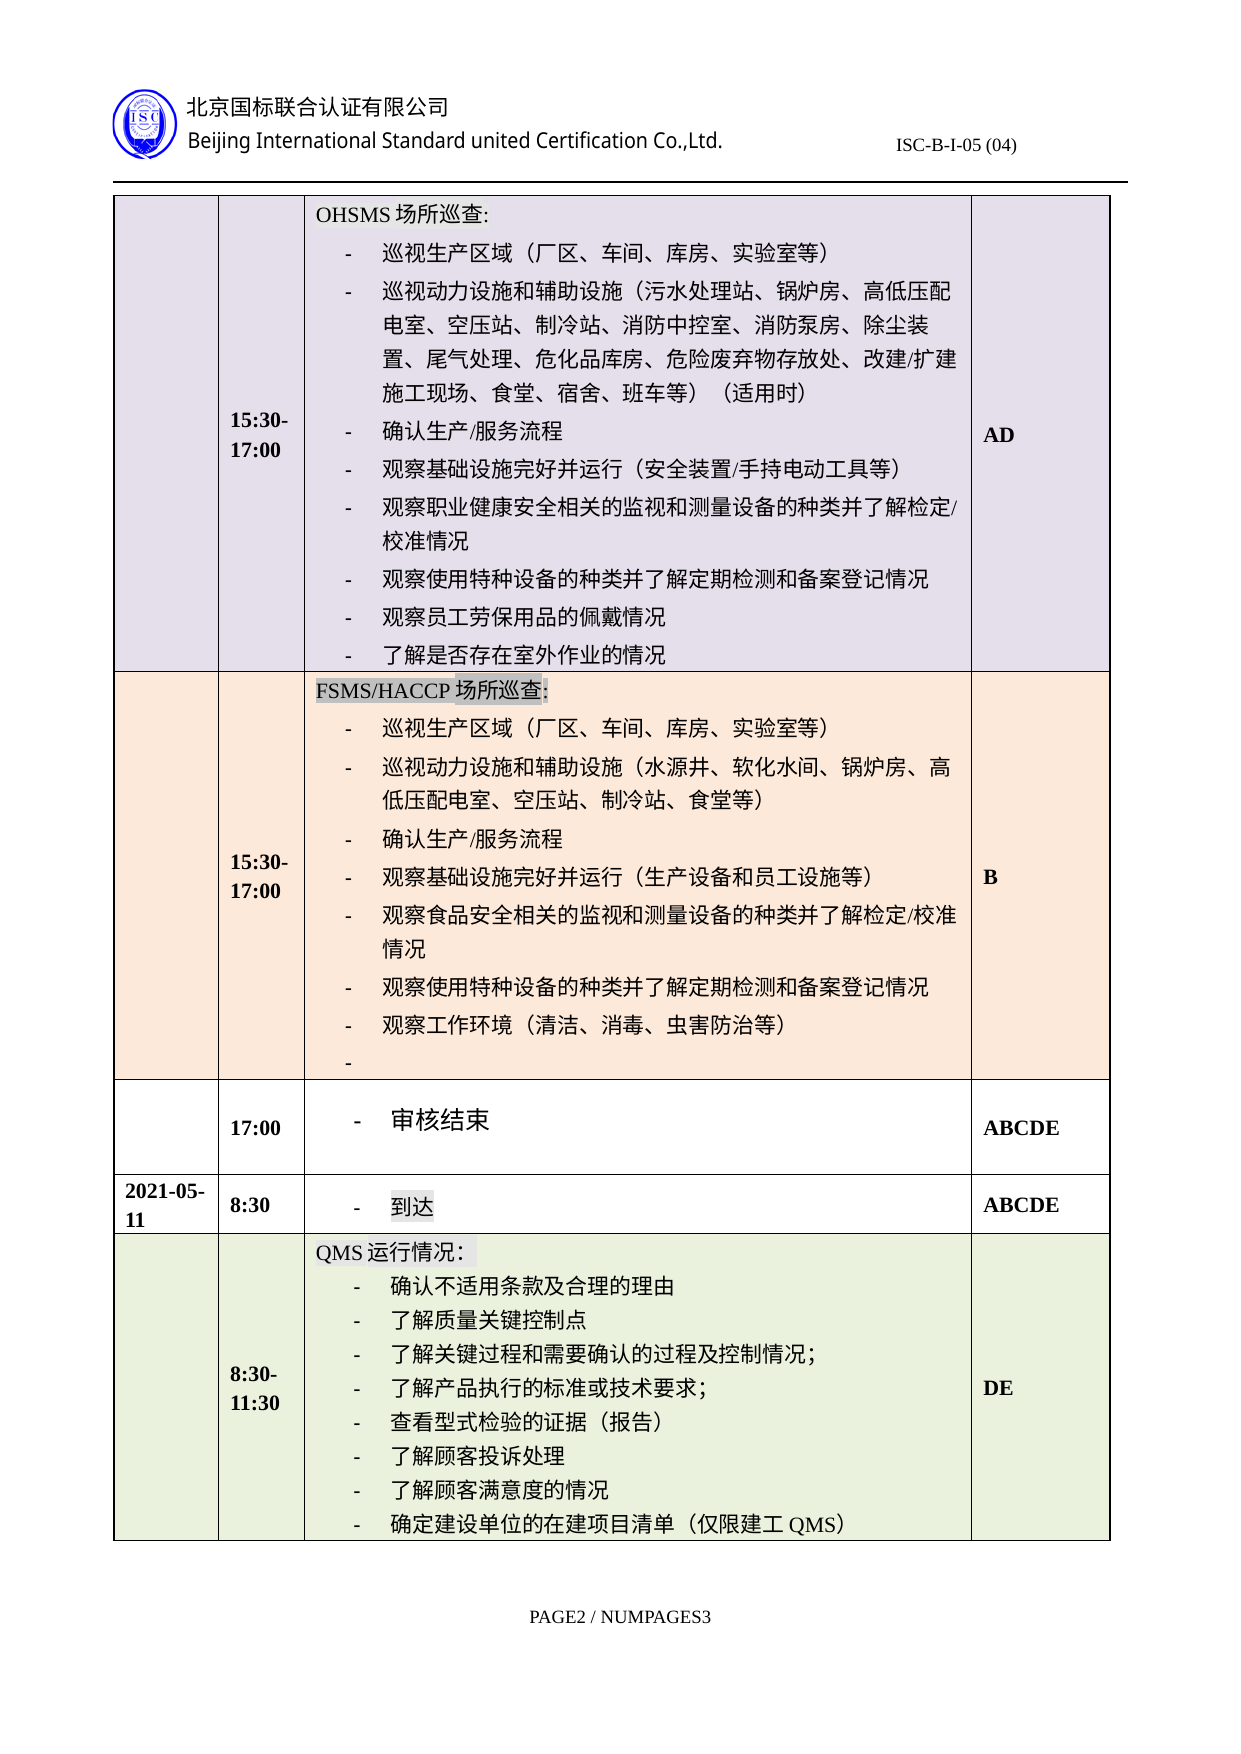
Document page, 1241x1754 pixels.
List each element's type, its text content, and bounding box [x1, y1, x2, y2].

table_cell QMS运行情况： 确认不适用条款及合理的理由 了解质量关键控制点 了解关键过程和需要确认的过程及控制情况； 了解产品执行的标准或技术要求； 查看型式检验的证据（报告） 了解顾客投诉处理 了解顾客满意度的情况 确定建设单位的在建项目清单（仅限建工QMS） [305, 1234, 971, 1540]
table_cell [115, 196, 218, 671]
table_cell 2021-05-11 [115, 1175, 218, 1233]
table_cell [115, 672, 218, 1079]
table_cell 到达 [305, 1175, 971, 1233]
table_cell ABCDE [972, 1175, 1109, 1233]
picture [112, 89, 180, 158]
table_cell OHSMS场所巡查: 巡视生产区域（厂区、车间、库房、实验室等） 巡视动力设施和辅助设施（污水处理站、锅炉房、高低压配电室、空压站、制冷站、消防中控室、消防泵房、除尘装置、尾气处理、危化品库房、危险废弃物存放处、改建/扩建施工现场、食堂、宿舍、班车等）（适用时） 确认生产/服务流程 观察基础设施完好并运行（安全装置/手持电动工具等） 观察职业健康安全相关的监视和测量设备的种类并了解检定/校准情况 观察使用特种设备的种类并了解定期检测和备案登记情况 观察员工劳保用品的佩戴情况 了解是否存在室外作业的情况 [305, 196, 971, 671]
table_cell ABCDE [972, 1080, 1109, 1174]
table_cell FSMS/HACCP场所巡查: 巡视生产区域（厂区、车间、库房、实验室等） 巡视动力设施和辅助设施（水源井、软化水间、锅炉房、高低压配电室、空压站、制冷站、食堂等） 确认生产/服务流程 观察基础设施完好并运行（生产设备和员工设施等） 观察食品安全相关的监视和测量设备的种类并了解检定/校准情况 观察使用特种设备的种类并了解定期检测和备案登记情况 观察工作环境（清洁、消毒、虫害防治等） [305, 672, 971, 1079]
table_cell B [972, 672, 1109, 1079]
table_cell [115, 1234, 218, 1540]
table_cell DE [972, 1234, 1109, 1540]
table_cell 审核结束 [305, 1080, 971, 1174]
table_cell 8:30 [219, 1175, 304, 1233]
table_cell 8:30-11:30 [219, 1234, 304, 1540]
table_cell [115, 1080, 218, 1174]
table_cell 15:30-17:00 [219, 672, 304, 1079]
table_cell 17:00 [219, 1080, 304, 1174]
table_cell AD [972, 196, 1109, 671]
table_cell 15:30-17:00 [219, 196, 304, 671]
